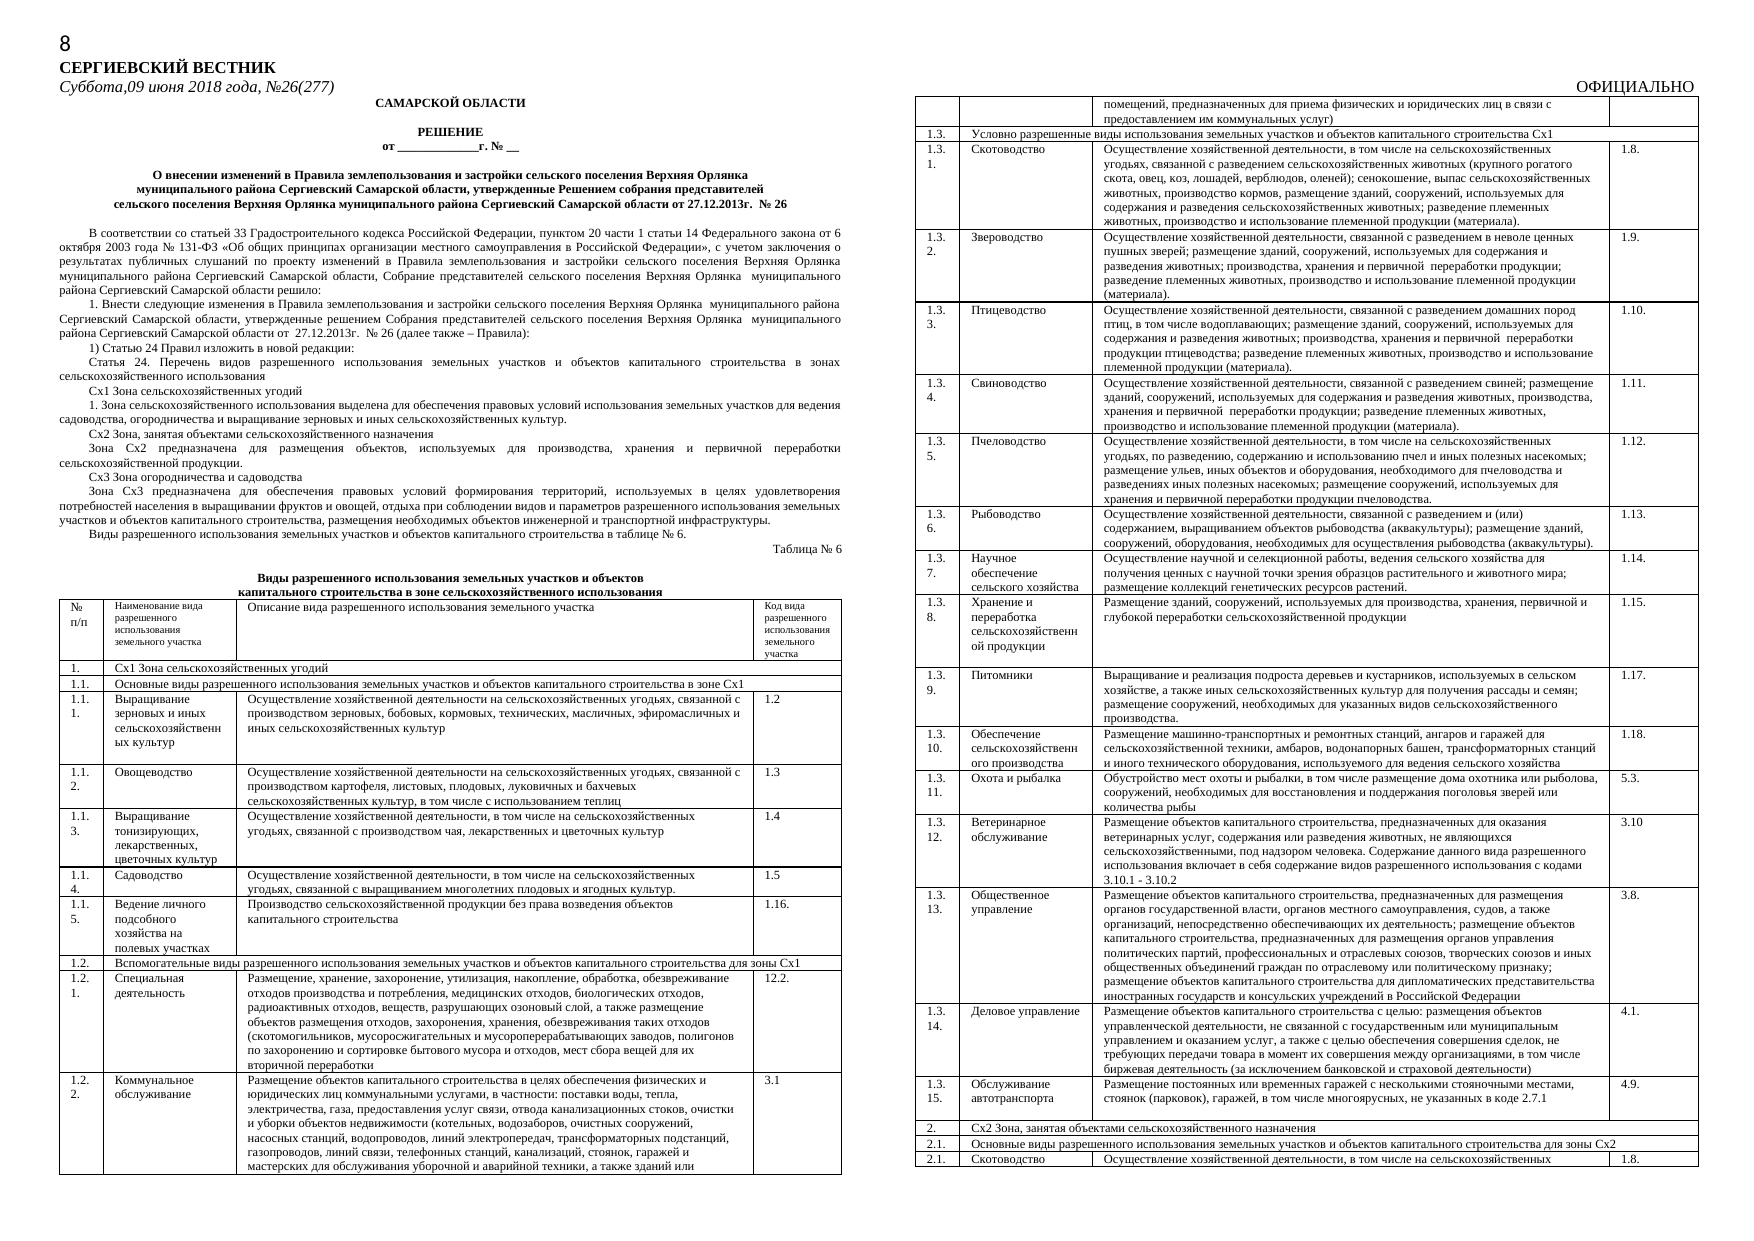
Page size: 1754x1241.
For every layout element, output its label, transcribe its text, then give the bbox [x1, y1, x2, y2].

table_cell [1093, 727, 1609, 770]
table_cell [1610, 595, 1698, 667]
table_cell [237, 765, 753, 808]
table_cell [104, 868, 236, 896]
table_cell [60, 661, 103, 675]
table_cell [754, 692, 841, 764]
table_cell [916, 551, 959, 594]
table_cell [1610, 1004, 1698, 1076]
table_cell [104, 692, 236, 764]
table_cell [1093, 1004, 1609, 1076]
text Сх3 Зона огородничества и садоводства [59, 470, 842, 484]
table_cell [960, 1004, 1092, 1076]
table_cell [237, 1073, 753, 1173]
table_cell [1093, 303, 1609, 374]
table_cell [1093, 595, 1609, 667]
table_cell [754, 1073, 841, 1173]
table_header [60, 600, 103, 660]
text Сх1 Зона сельскохозяйственных угодий [59, 383, 842, 398]
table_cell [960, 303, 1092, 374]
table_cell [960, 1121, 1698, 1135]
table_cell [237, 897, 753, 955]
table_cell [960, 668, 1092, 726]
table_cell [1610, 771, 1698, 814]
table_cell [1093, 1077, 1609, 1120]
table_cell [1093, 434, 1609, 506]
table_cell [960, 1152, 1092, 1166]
text В соответствии со статьей 33 Градостроительного кодекса Российской Федерации, пунктом 20 части 1 статьи 14 Федерального закона от 6 октября 2003 года № 131-ФЗ «Об общих принципах организации местного самоуправления в Российской Федерации», с учетом заключения о результатах публичных слушаний по проекту изменений в Правила землепользования и застройки сельского поселения Верхняя Орлянка муниципального района Сергиевский Самарской области, Собрание представителей сельского поселения Верхняя Орлянка муниципального района Сергиевский Самарской области решило: [59, 225, 842, 297]
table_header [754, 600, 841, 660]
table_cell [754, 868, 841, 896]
text Таблица № 6 [59, 542, 842, 556]
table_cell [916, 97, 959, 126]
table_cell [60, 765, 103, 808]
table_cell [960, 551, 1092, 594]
text сельского поселения Верхняя Орлянка муниципального района Сергиевский Самарской области от 27.12.2013г. № 26 [59, 197, 842, 211]
text О внесении изменений в Правила землепользования и застройки сельского поселения Верхняя Орлянка [59, 168, 842, 182]
text от _____________г. № __ [59, 139, 842, 153]
text САМАРСКОЙ ОБЛАСТИ [59, 96, 842, 110]
text Зона Сх2 предназначена для размещения объектов, используемых для производства, хранения и первичной переработки сельскохозяйственной продукции. [59, 441, 842, 470]
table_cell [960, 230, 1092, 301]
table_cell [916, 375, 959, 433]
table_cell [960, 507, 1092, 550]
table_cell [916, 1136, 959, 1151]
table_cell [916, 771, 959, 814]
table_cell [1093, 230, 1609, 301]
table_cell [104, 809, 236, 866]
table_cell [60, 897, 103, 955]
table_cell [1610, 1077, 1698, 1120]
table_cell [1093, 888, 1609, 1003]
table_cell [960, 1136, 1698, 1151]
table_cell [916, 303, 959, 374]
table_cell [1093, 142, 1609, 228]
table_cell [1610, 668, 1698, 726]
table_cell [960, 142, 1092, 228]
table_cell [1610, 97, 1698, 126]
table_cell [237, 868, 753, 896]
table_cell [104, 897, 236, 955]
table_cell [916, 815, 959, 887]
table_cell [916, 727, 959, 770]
text капитального строительства в зоне сельскохозяйственного использования [59, 585, 842, 599]
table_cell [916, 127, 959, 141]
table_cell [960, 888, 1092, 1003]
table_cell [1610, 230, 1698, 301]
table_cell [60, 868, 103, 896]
text Виды разрешенного использования земельных участков и объектов [59, 570, 842, 585]
text 1) Статью 24 Правил изложить в новой редакции: [59, 340, 842, 355]
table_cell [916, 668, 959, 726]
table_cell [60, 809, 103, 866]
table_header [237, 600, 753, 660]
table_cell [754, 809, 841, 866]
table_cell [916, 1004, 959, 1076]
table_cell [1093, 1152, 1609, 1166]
text муниципального района Сергиевский Самарской области, утвержденные Решением собрания представителей [59, 182, 842, 197]
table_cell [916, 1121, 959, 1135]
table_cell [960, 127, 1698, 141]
text Зона Сх3 предназначена для обеспечения правовых условий формирования территорий, используемых в целях удовлетворения потребностей населения в выращивании фруктов и овощей, отдыха при соблюдении видов и параметров разрешенного использования земельных участков и объектов капитального строительства, размещения необходимых объектов инженерной и транспортной инфраструктуры. [59, 484, 842, 527]
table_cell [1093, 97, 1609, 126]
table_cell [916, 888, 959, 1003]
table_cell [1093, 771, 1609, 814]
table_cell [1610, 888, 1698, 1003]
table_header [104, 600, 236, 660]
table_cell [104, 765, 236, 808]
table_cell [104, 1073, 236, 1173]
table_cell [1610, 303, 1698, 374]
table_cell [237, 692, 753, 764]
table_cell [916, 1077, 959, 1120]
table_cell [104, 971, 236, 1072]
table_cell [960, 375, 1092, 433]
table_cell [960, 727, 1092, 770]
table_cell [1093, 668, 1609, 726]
text 1. Зона сельскохозяйственного использования выделена для обеспечения правовых условий использования земельных участков для ведения садоводства, огородничества и выращивание зерновых и иных сельскохозяйственных культур. [59, 398, 842, 427]
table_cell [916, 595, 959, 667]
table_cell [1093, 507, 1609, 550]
text Сх2 Зона, занятая объектами сельскохозяйственного назначения [59, 427, 842, 441]
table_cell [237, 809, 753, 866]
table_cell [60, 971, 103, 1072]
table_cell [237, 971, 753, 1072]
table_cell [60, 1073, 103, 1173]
text РЕШЕНИЕ [59, 125, 842, 139]
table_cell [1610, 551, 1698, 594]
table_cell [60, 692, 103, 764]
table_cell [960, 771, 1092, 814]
text 1. Внести следующие изменения в Правила землепользования и застройки сельского поселения Верхняя Орлянка муниципального района Сергиевский Самарской области, утвержденные решением Собрания представителей сельского поселения Верхняя Орлянка муниципального района Сергиевский Самарской области от 27.12.2013г. № 26 (далее также – Правила): [59, 297, 842, 340]
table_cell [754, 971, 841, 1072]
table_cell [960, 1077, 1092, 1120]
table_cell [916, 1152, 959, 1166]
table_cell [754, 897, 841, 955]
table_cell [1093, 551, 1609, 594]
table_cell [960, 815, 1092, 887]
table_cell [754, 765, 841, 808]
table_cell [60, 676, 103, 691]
text Виды разрешенного использования земельных участков и объектов капитального строительства в таблице № 6. [59, 527, 842, 542]
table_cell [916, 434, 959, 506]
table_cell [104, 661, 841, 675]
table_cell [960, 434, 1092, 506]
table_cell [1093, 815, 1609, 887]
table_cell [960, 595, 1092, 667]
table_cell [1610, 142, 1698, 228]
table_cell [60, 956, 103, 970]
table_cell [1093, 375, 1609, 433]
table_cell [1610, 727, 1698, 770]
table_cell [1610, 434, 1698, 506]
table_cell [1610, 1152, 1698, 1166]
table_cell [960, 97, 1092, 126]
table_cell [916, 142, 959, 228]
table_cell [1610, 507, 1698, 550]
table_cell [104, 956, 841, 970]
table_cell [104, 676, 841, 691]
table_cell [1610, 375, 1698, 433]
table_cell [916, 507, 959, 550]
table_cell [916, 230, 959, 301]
text Статья 24. Перечень видов разрешенного использования земельных участков и объектов капитального строительства в зонах сельскохозяйственного использования [59, 355, 842, 383]
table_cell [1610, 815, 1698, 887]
